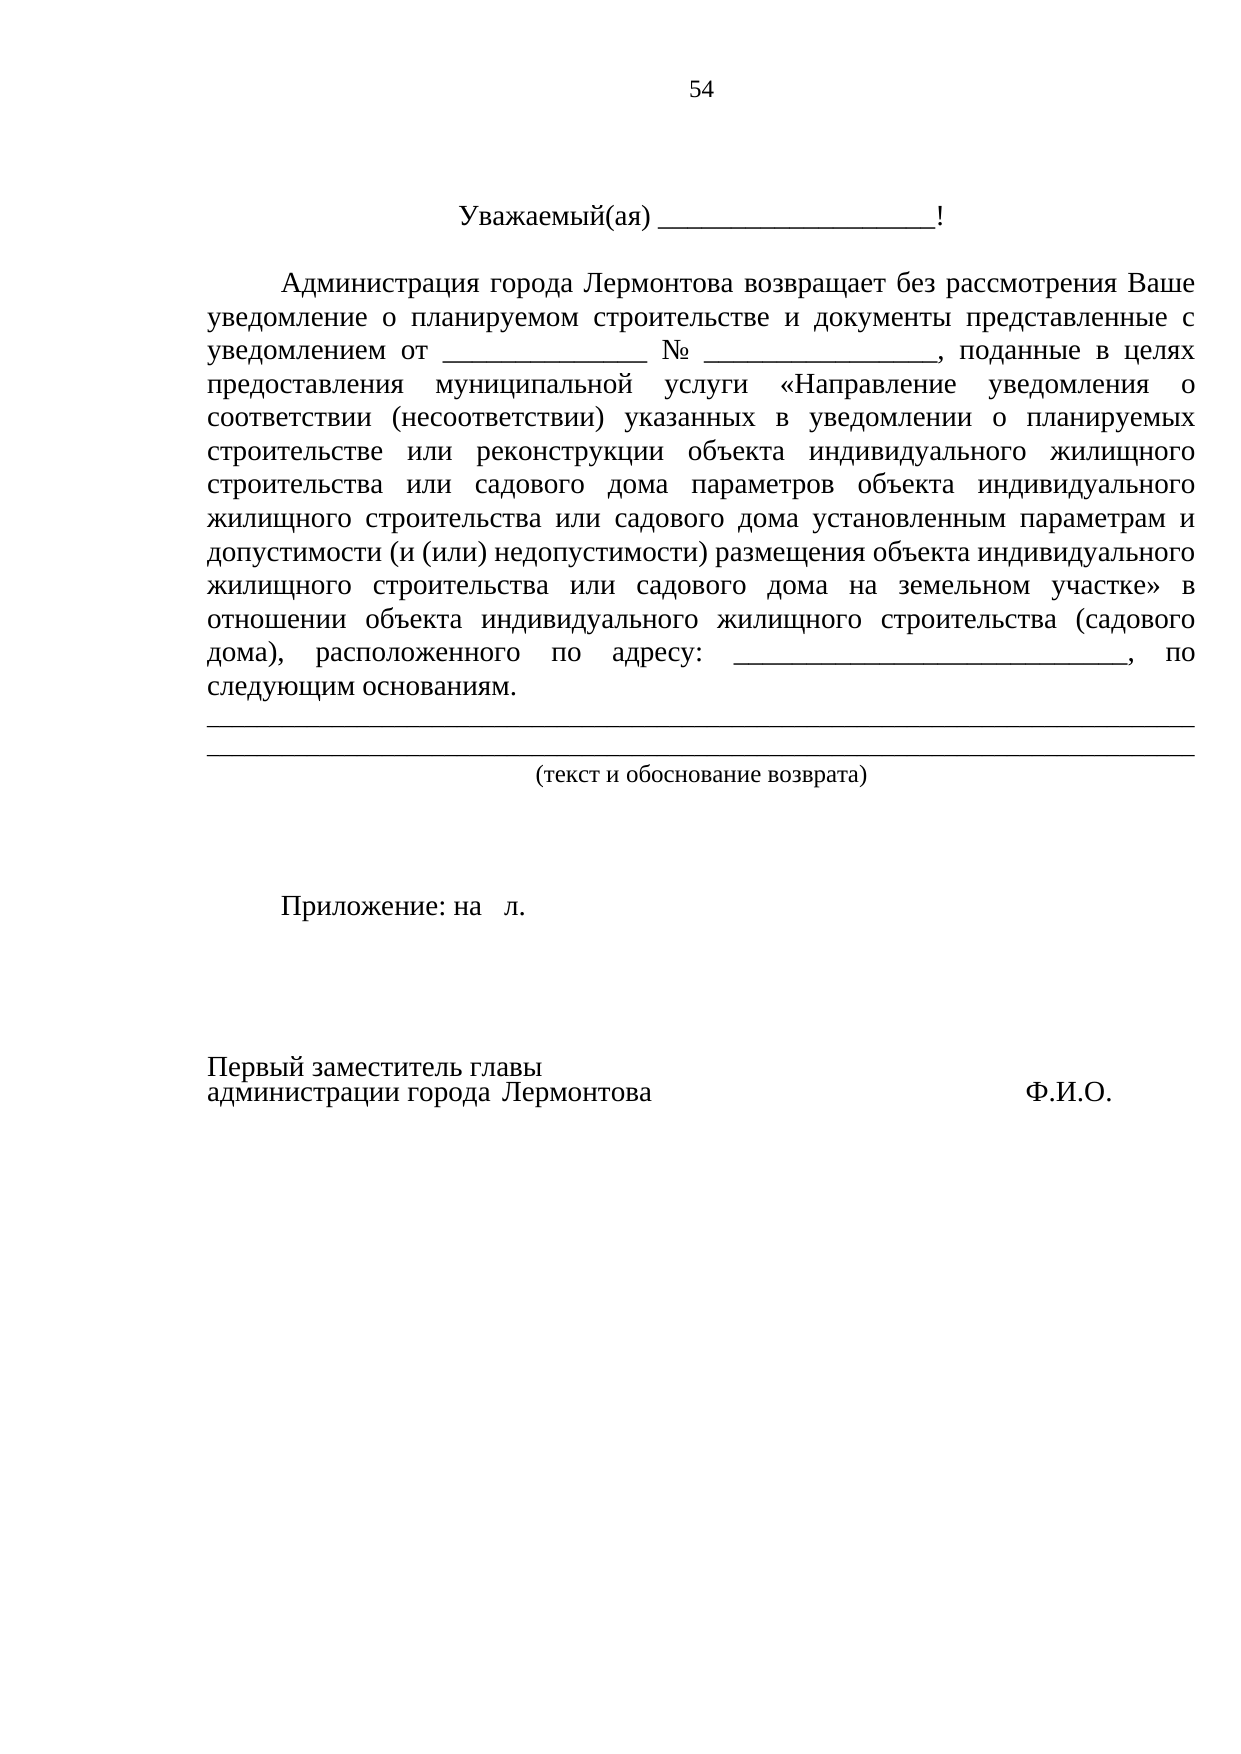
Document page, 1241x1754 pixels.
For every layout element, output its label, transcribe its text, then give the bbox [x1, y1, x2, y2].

text администрации города Лермонтова Ф.И.О. [207, 1081, 1196, 1106]
text Приложение: на л. [207, 888, 1196, 922]
text Первый заместитель главы [207, 1056, 1196, 1081]
text ______________________________________________________________________________________________________________________________________________________________ [207, 701, 1196, 759]
text (текст и обоснование возврата) [207, 759, 1196, 788]
text Уважаемый(ая) ___________________! [207, 198, 1196, 232]
text Администрация города Лермонтова возвращает без рассмотрения Ваше уведомление о планируемом строительстве и документы представленные с уведомлением от ______________ № ________________, поданные в целях предоставления муниципальной услуги «Направление уведомления о соответствии (несоответствии) указанных в уведомлении о планируемых строительстве или реконструкции объекта индивидуального жилищного строительства или садового дома параметров объекта индивидуального жилищного строительства или садового дома установленным параметрам и допустимости (и (или) недопустимости) размещения объекта индивидуального жилищного строительства или садового дома на земельном участке» в отношении объекта индивидуального жилищного строительства (садового дома), расположенного по адресу: ___________________________, по следующим основаниям. [207, 265, 1196, 701]
